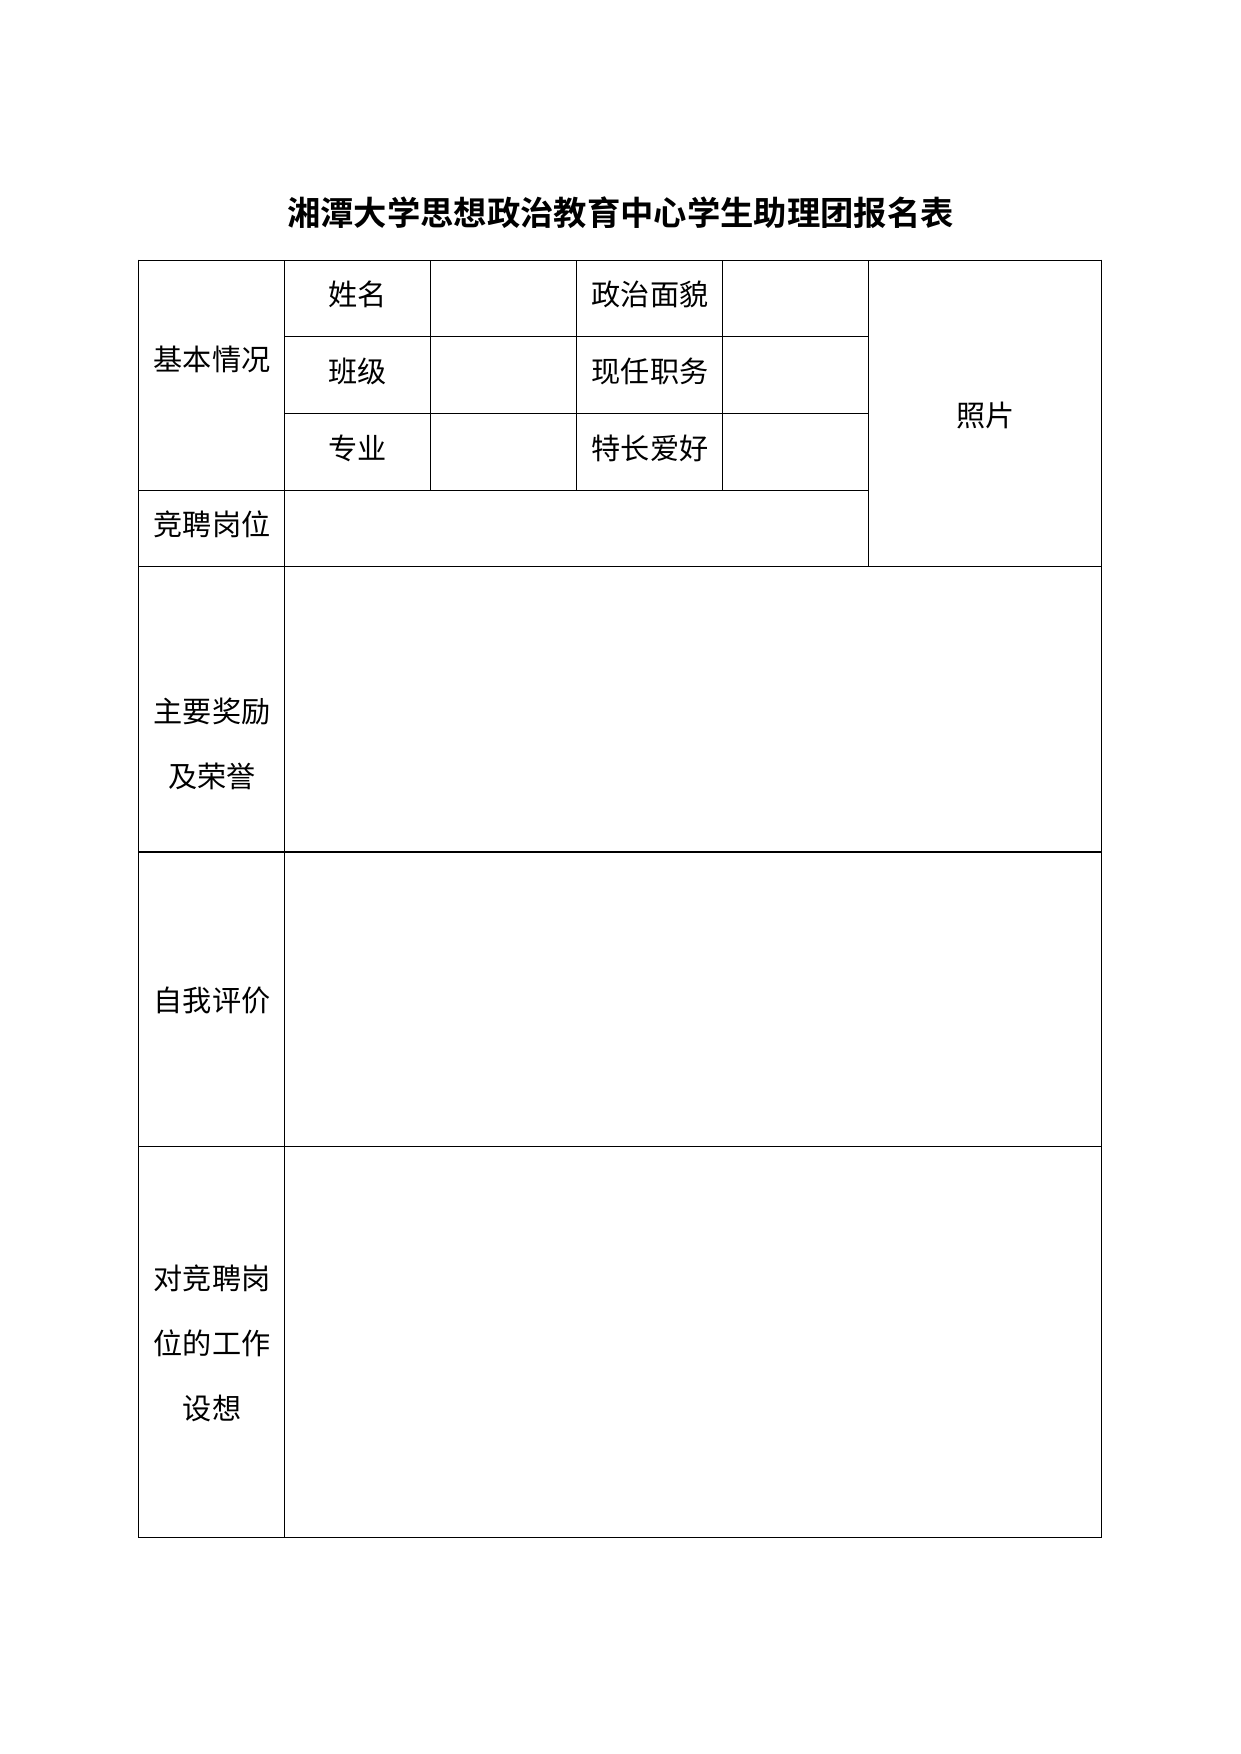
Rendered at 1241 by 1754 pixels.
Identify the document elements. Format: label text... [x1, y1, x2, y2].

table_cell 对竞聘岗位的工作设想 [139, 1147, 284, 1537]
table_cell 特长爱好 [577, 414, 722, 489]
table_cell 自我评价 [139, 853, 284, 1146]
table_header [431, 261, 576, 336]
table_cell 竞聘岗位 [139, 491, 284, 566]
table_cell [723, 337, 868, 413]
table_cell [285, 853, 1101, 1146]
table_cell [431, 337, 576, 413]
table_cell [723, 414, 868, 489]
table_cell 主要奖励及荣誉 [139, 567, 284, 851]
table_header 基本情况 [139, 261, 284, 489]
table_header [723, 261, 868, 336]
table_cell [285, 491, 868, 566]
table_header 政治面貌 [577, 261, 722, 336]
text 湘潭大学思想政治教育中心学生助理团报名表 [187, 178, 1053, 243]
table_cell 专业 [285, 414, 430, 489]
table_cell [431, 414, 576, 489]
table_cell 现任职务 [577, 337, 722, 413]
table_header 姓名 [285, 261, 430, 336]
table_header 照片 [869, 261, 1101, 566]
table_cell 班级 [285, 337, 430, 413]
table_cell [285, 1147, 1101, 1537]
table_cell [285, 567, 1101, 851]
